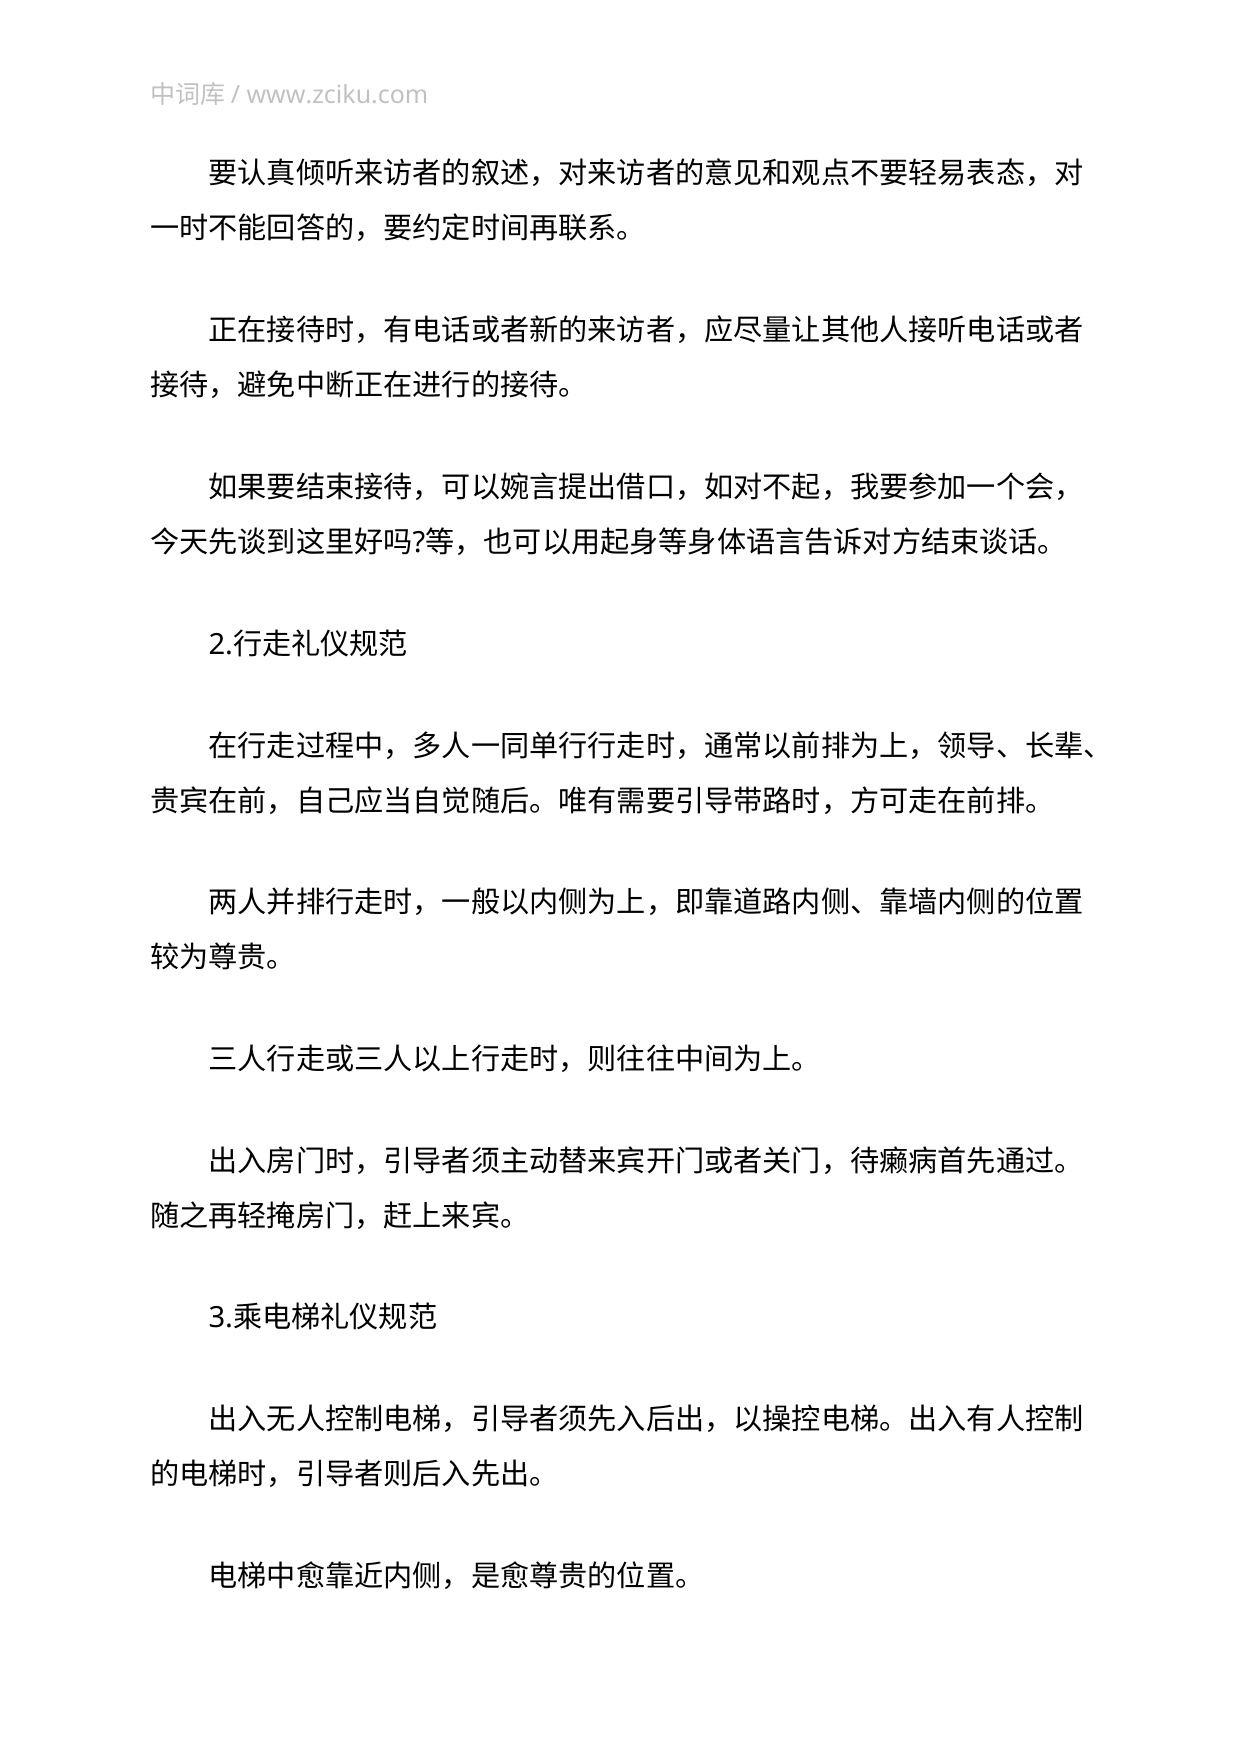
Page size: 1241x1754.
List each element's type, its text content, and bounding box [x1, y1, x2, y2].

text 电梯中愈靠近内侧，是愈尊贵的位置。 [150, 1553, 1090, 1595]
text 如果要结束接待，可以婉言提出借口，如对不起，我要参加一个会，今天先谈到这里好吗?等，也可以用起身等身体语言告诉对方结束谈话。 [150, 463, 1090, 561]
text 要认真倾听来访者的叙述，对来访者的意见和观点不要轻易表态，对一时不能回答的，要约定时间再联系。 [150, 150, 1090, 247]
text 出入房门时，引导者须主动替来宾开门或者关门，待癞病首先通过。随之再轻掩房门，赶上来宾。 [150, 1137, 1090, 1234]
text 在行走过程中，多人一同单行行走时，通常以前排为上，领导、长辈、贵宾在前，自己应当自觉随后。唯有需要引导带路时，方可走在前排。 [150, 722, 1090, 819]
text 2.行走礼仪规范 [150, 620, 1090, 663]
text 三人行走或三人以上行走时，则往往中间为上。 [150, 1036, 1090, 1078]
text 3.乘电梯礼仪规范 [150, 1294, 1090, 1336]
text 正在接待时，有电话或者新的来访者，应尽量让其他人接听电话或者接待，避免中断正在进行的接待。 [150, 307, 1090, 404]
text 两人并排行走时，一般以内侧为上，即靠道路内侧、靠墙内侧的位置较为尊贵。 [150, 879, 1090, 976]
text 出入无人控制电梯，引导者须先入后出，以操控电梯。出入有人控制的电梯时，引导者则后入先出。 [150, 1396, 1090, 1493]
